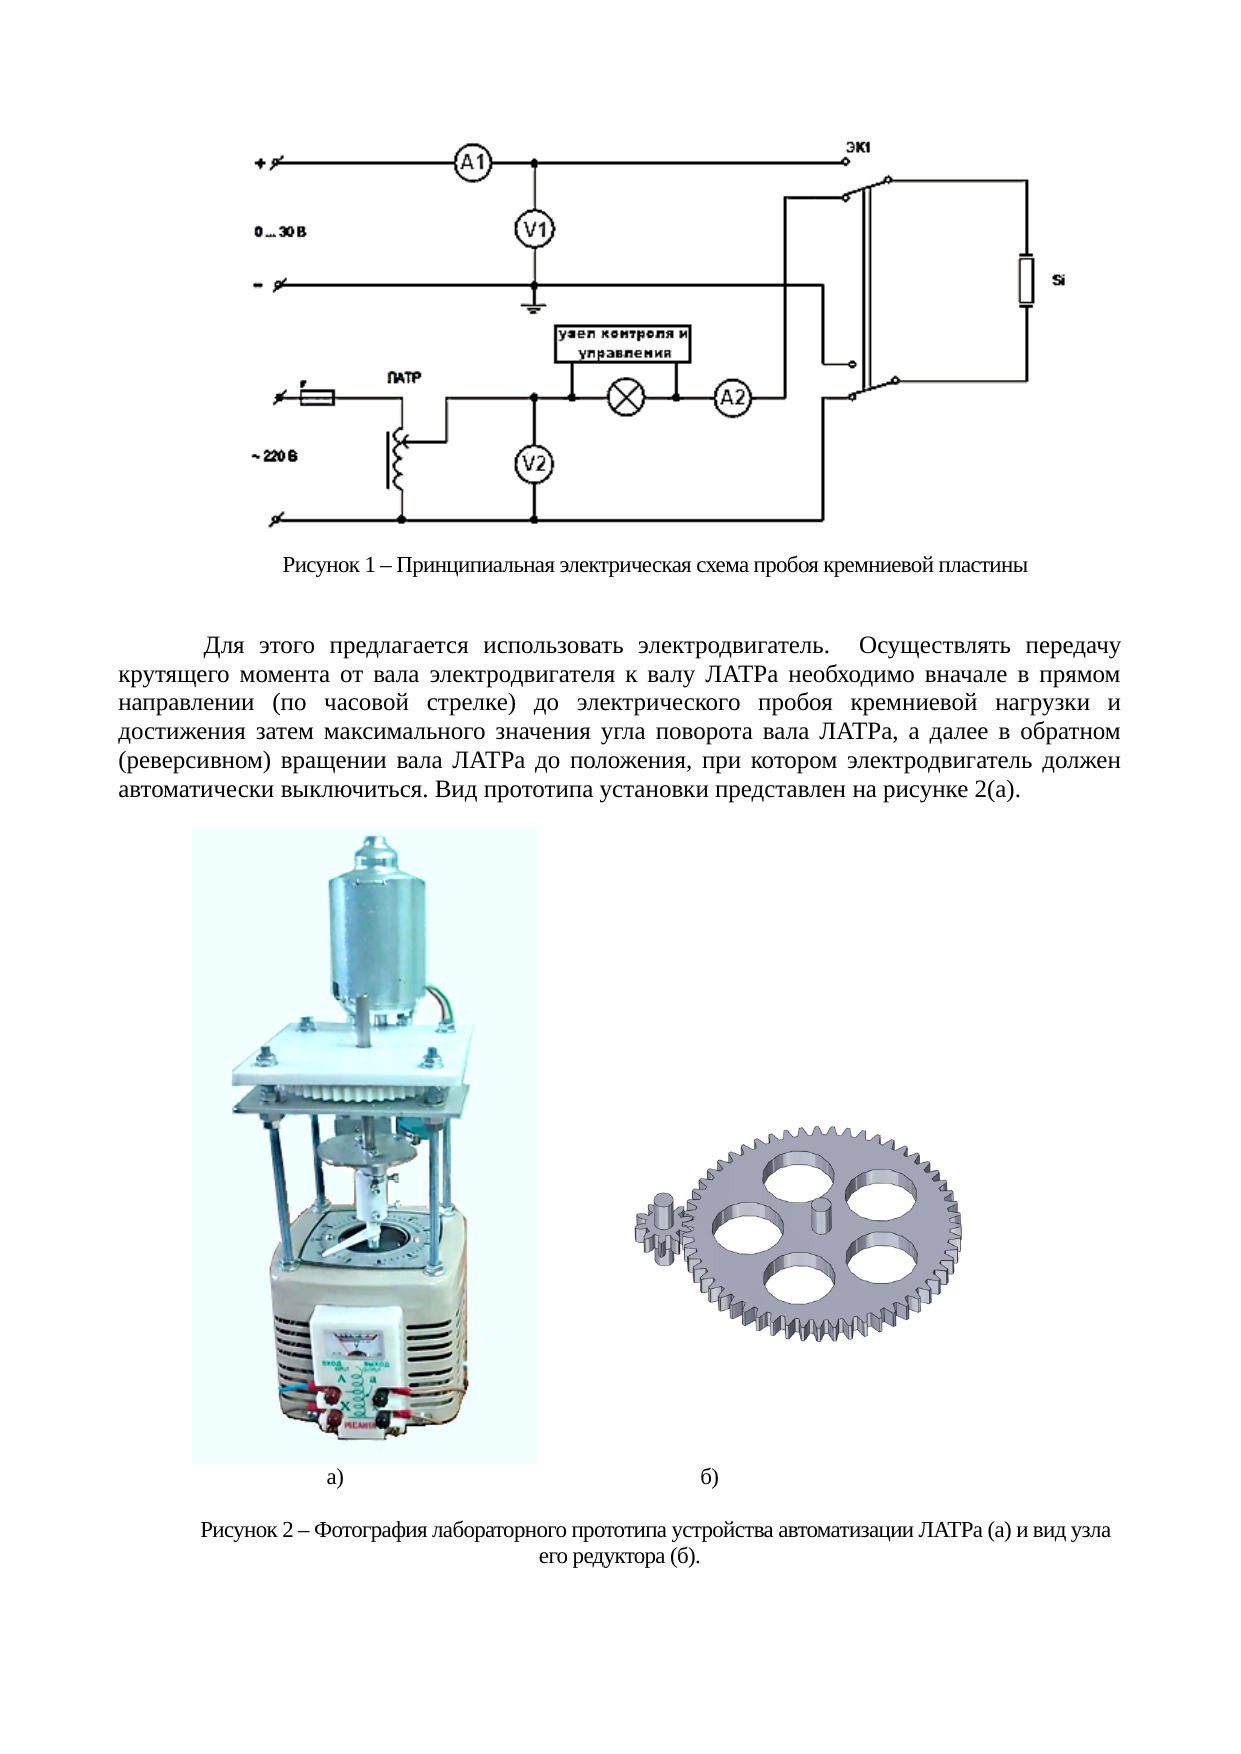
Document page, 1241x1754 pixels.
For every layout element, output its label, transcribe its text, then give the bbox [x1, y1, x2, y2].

picture [628, 1120, 967, 1343]
text Для этого предлагается использовать электродвигатель. Осуществлять передачу крутящего момента от вала электродвигателя к валу ЛАТРа необходимо вначале в прямом направлении (по часовой стрелке) до электрического пробоя кремниевой нагрузки и достижения затем максимального значения угла поворота вала ЛАТРа, а далее в обратном (реверсивном) вращении вала ЛАТРа до положения, при котором электродвигатель должен автоматически выключиться. Вид прототипа установки представлен на рисунке 2(а). [118, 630, 1122, 802]
text Рисунок 1 – Принципиальная электрическая схема пробоя кремниевой пластины [118, 551, 1122, 577]
text Рисунок 2 – Фотография лабораторного прототипа устройства автоматизации ЛАТРа (а) и вид узла его редуктора (б). [118, 1516, 1122, 1569]
picture [228, 118, 1083, 551]
text а) б) [118, 1463, 1122, 1490]
picture [191, 828, 537, 1464]
